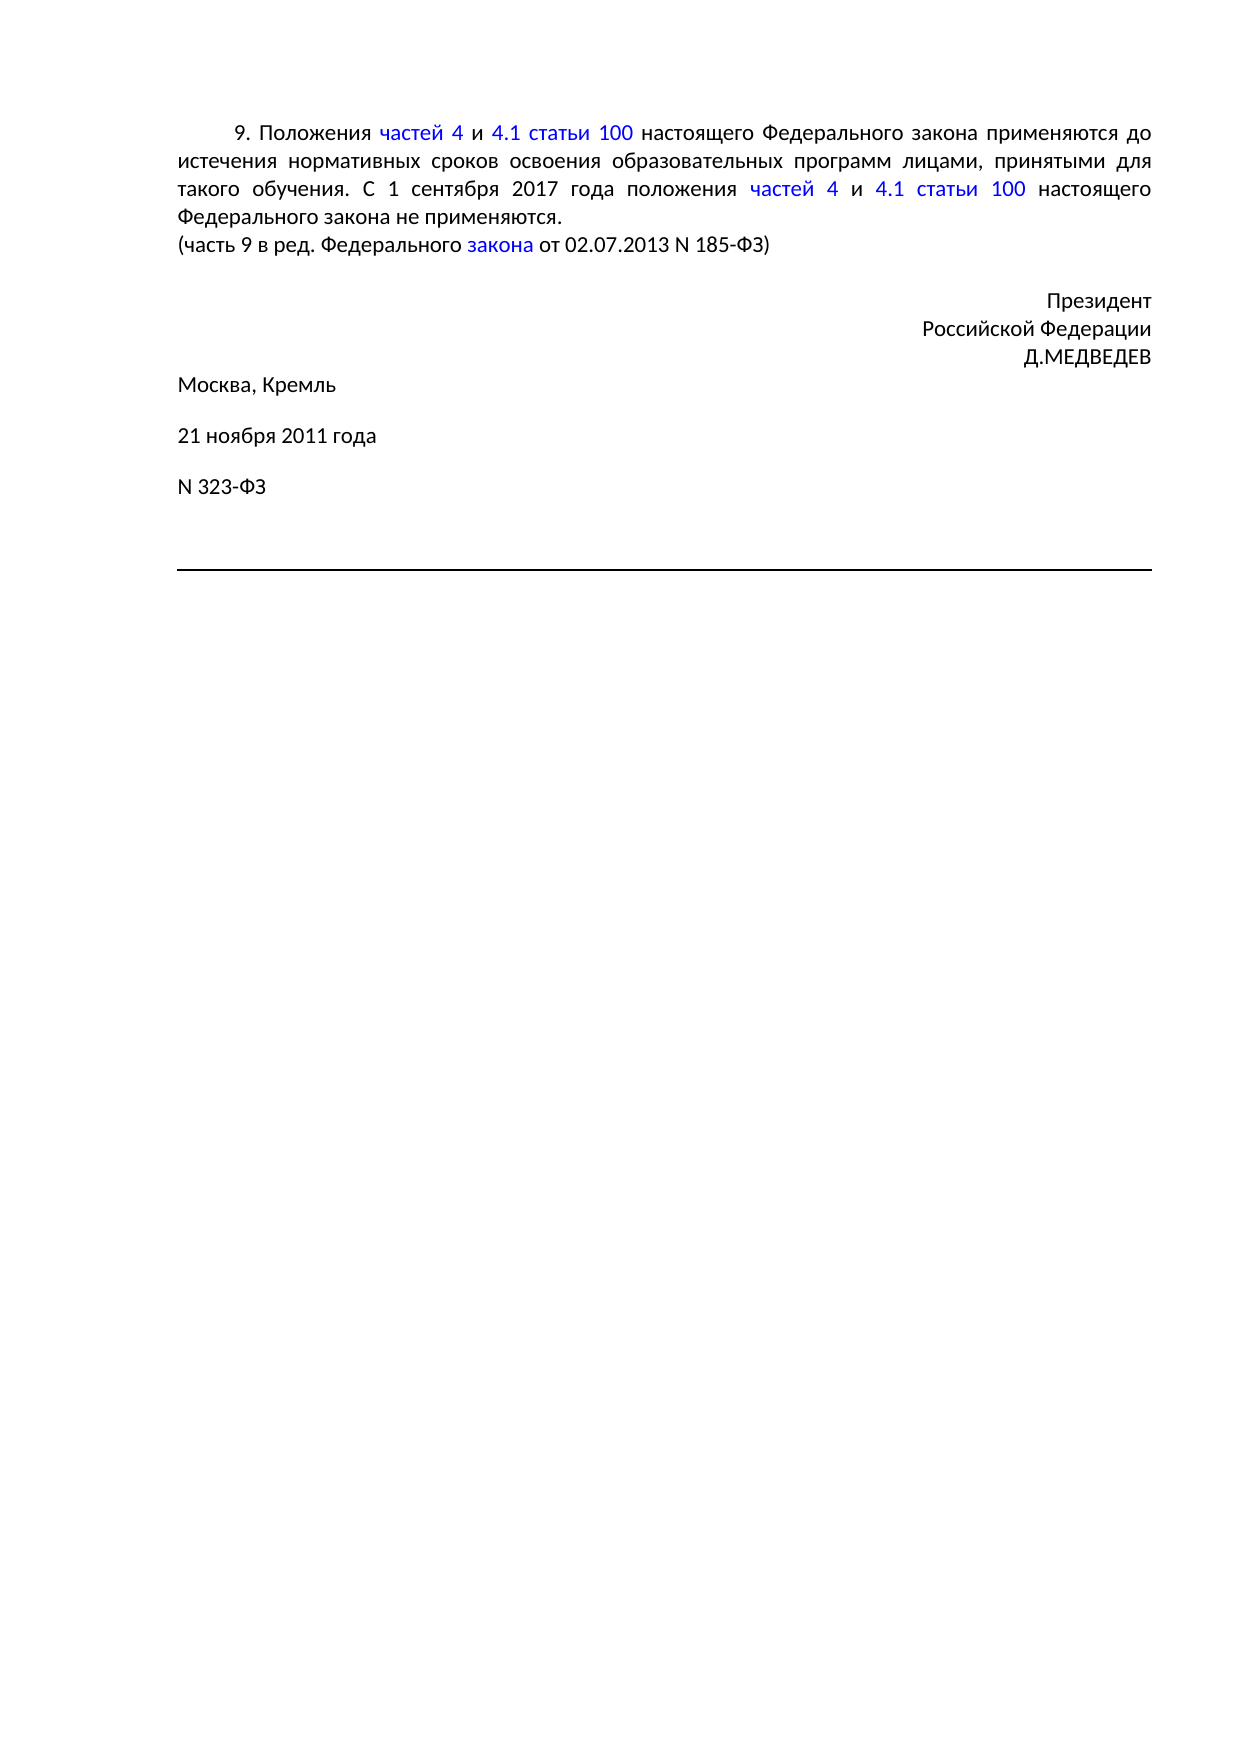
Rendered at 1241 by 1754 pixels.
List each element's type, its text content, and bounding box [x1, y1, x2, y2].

text Российской Федерации [177, 314, 1152, 342]
text Москва, Кремль [177, 370, 1152, 398]
text Президент [177, 286, 1152, 314]
text 21 ноября 2011 года [177, 421, 1152, 449]
text 9. Положения частей 4 и 4.1 статьи 100 настоящего Федерального закона применяются до истечения нормативных сроков освоения образовательных программ лицами, принятыми для такого обучения. С 1 сентября 2017 года положения частей 4 и 4.1 статьи 100 настоящего Федерального закона не применяются. [177, 118, 1152, 230]
text (часть 9 в ред. Федерального закона от 02.07.2013 N 185-ФЗ) [177, 230, 1152, 258]
text N 323-ФЗ [177, 472, 1152, 500]
text Д.МЕДВЕДЕВ [177, 342, 1152, 370]
